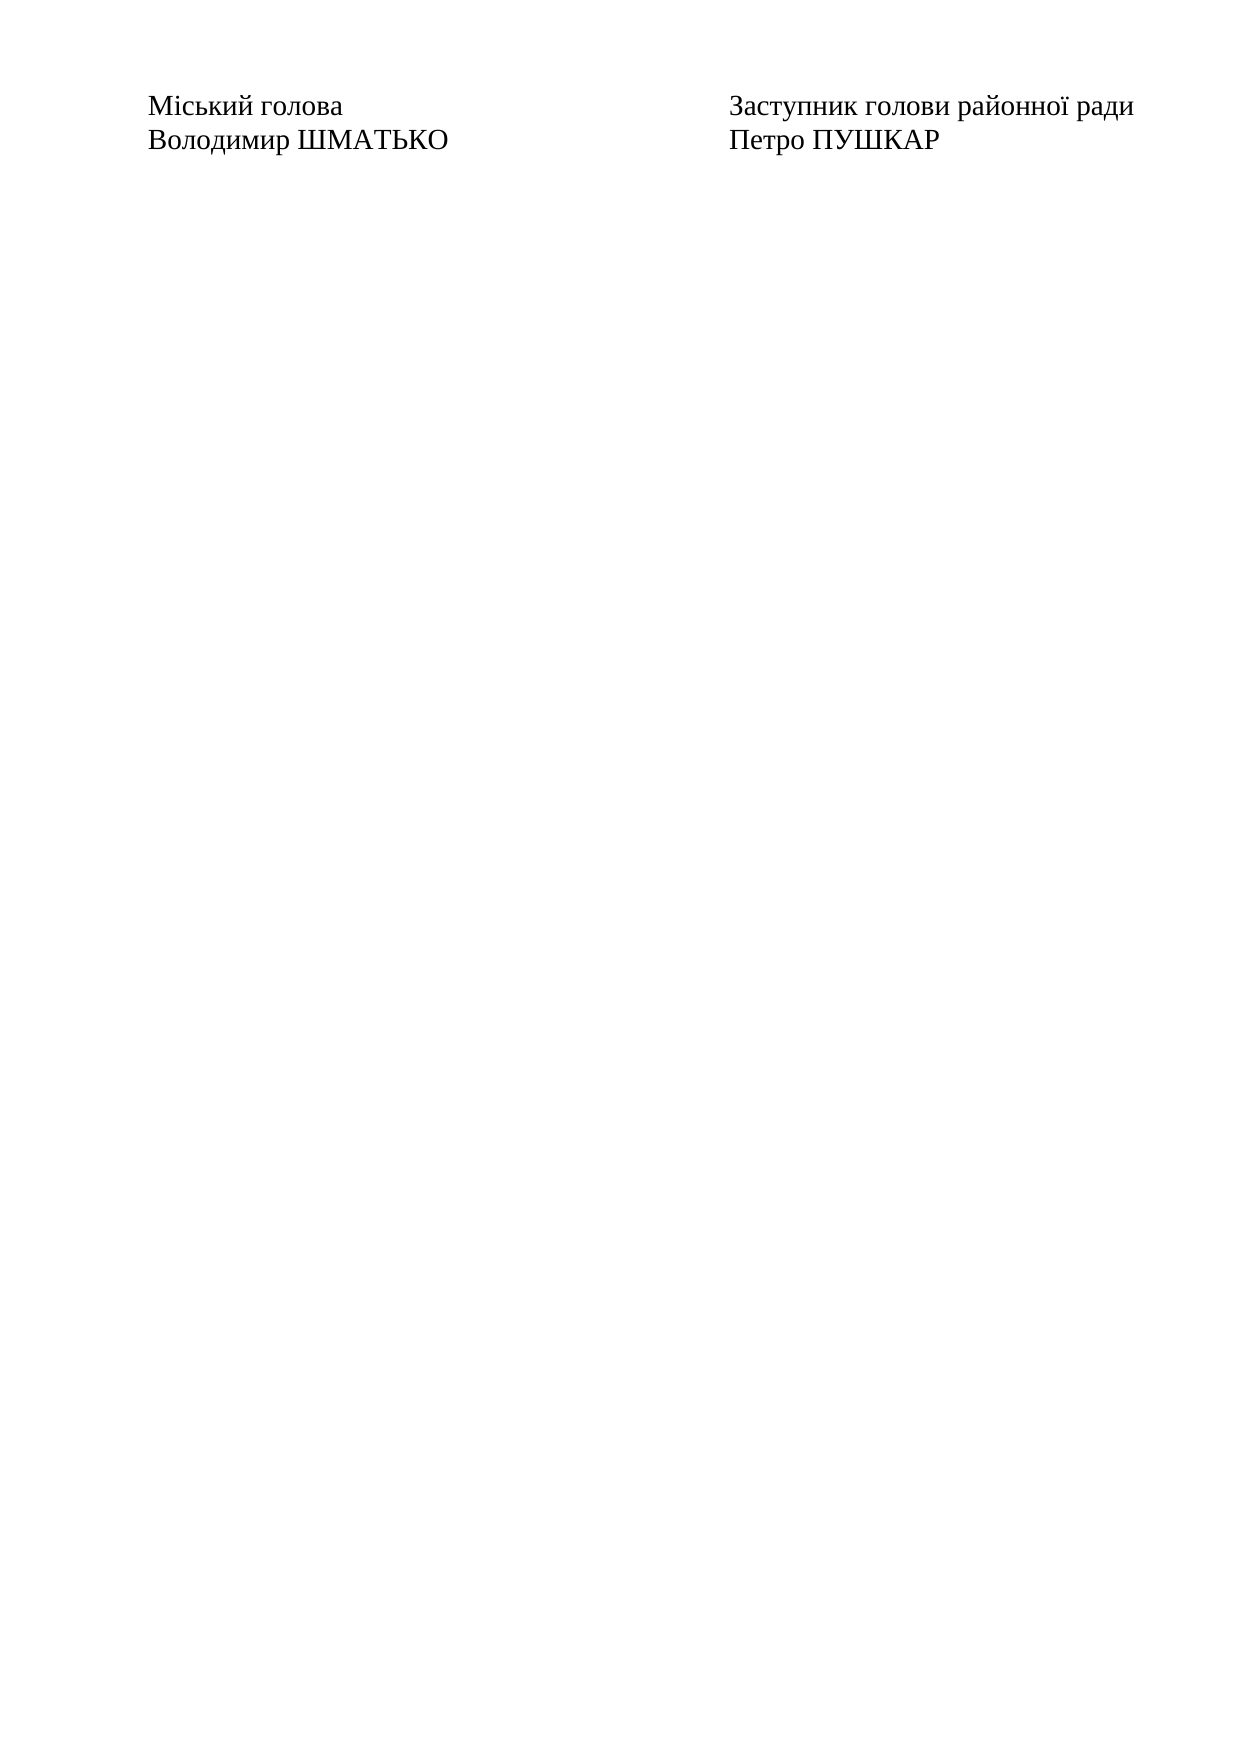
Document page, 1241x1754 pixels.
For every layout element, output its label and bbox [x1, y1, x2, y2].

table_header [136, 89, 649, 169]
table_header [650, 89, 1163, 169]
